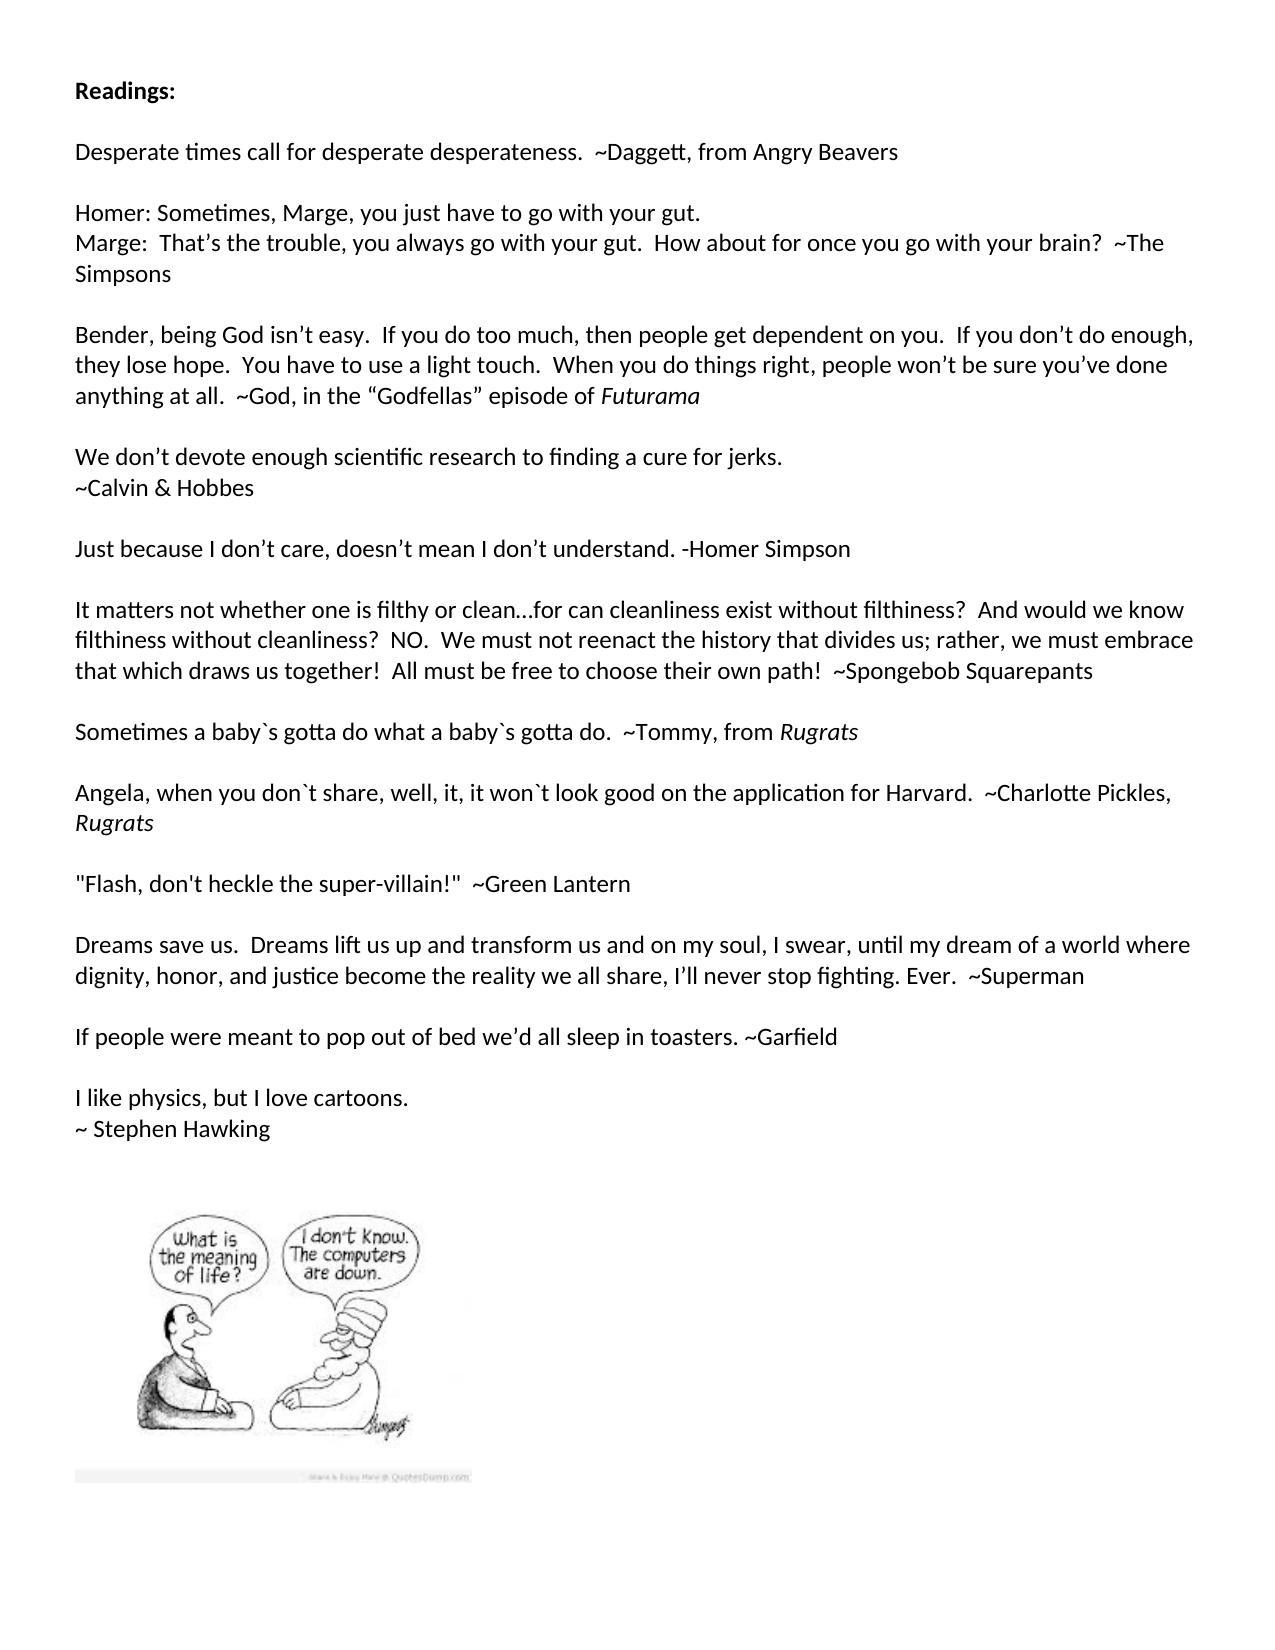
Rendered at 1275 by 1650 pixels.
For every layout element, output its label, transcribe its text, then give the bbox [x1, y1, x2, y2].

text ~ Stephen Hawking [75, 1113, 1200, 1143]
text Angela, when you don`t share, well, it, it won`t look good on the application for Harvard. ~Charlotte Pickles, Rugrats [75, 777, 1200, 838]
text Readings: [75, 75, 1200, 106]
text Marge: That’s the trouble, you always go with your gut. How about for once you go with your brain? ~The Simpsons [75, 228, 1200, 289]
text Desperate times call for desperate desperateness. ~Daggett, from Angry Beavers [75, 136, 1200, 167]
text ~Calvin & Hobbes [75, 472, 1200, 502]
text If people were meant to pop out of bed we’d all sleep in toasters. ~Garfield [75, 1021, 1200, 1052]
picture [75, 1173, 472, 1483]
text Homer: Sometimes, Marge, you just have to go with your gut. [75, 197, 1200, 228]
text Just because I don’t care, doesn’t mean I don’t understand. -Homer Simpson [75, 533, 1200, 563]
text It matters not whether one is filthy or clean…for can cleanliness exist without filthiness? And would we know filthiness without cleanliness? NO. We must not reenact the history that divides us; rather, we must embrace that which draws us together! All must be free to choose their own path! ~Spongebob Squarepants [75, 594, 1200, 685]
text Sometimes a baby`s gotta do what a baby`s gotta do. ~Tommy, from Rugrats [75, 716, 1200, 746]
text I like physics, but I love cartoons. [75, 1082, 1200, 1113]
text Dreams save us. Dreams lift us up and transform us and on my soul, I swear, until my dream of a world where dignity, honor, and justice become the reality we all share, I’ll never stop fighting. Ever. ~Superman [75, 929, 1200, 991]
text We don’t devote enough scientific research to finding a cure for jerks. [75, 441, 1200, 472]
text "Flash, don't heckle the super-villain!" ~Green Lantern [75, 868, 1200, 899]
text Bender, being God isn’t easy. If you do too much, then people get dependent on you. If you don’t do enough, they lose hope. You have to use a light touch. When you do things right, people won’t be sure you’ve done anything at all. ~God, in the “Godfellas” episode of Futurama [75, 319, 1200, 411]
